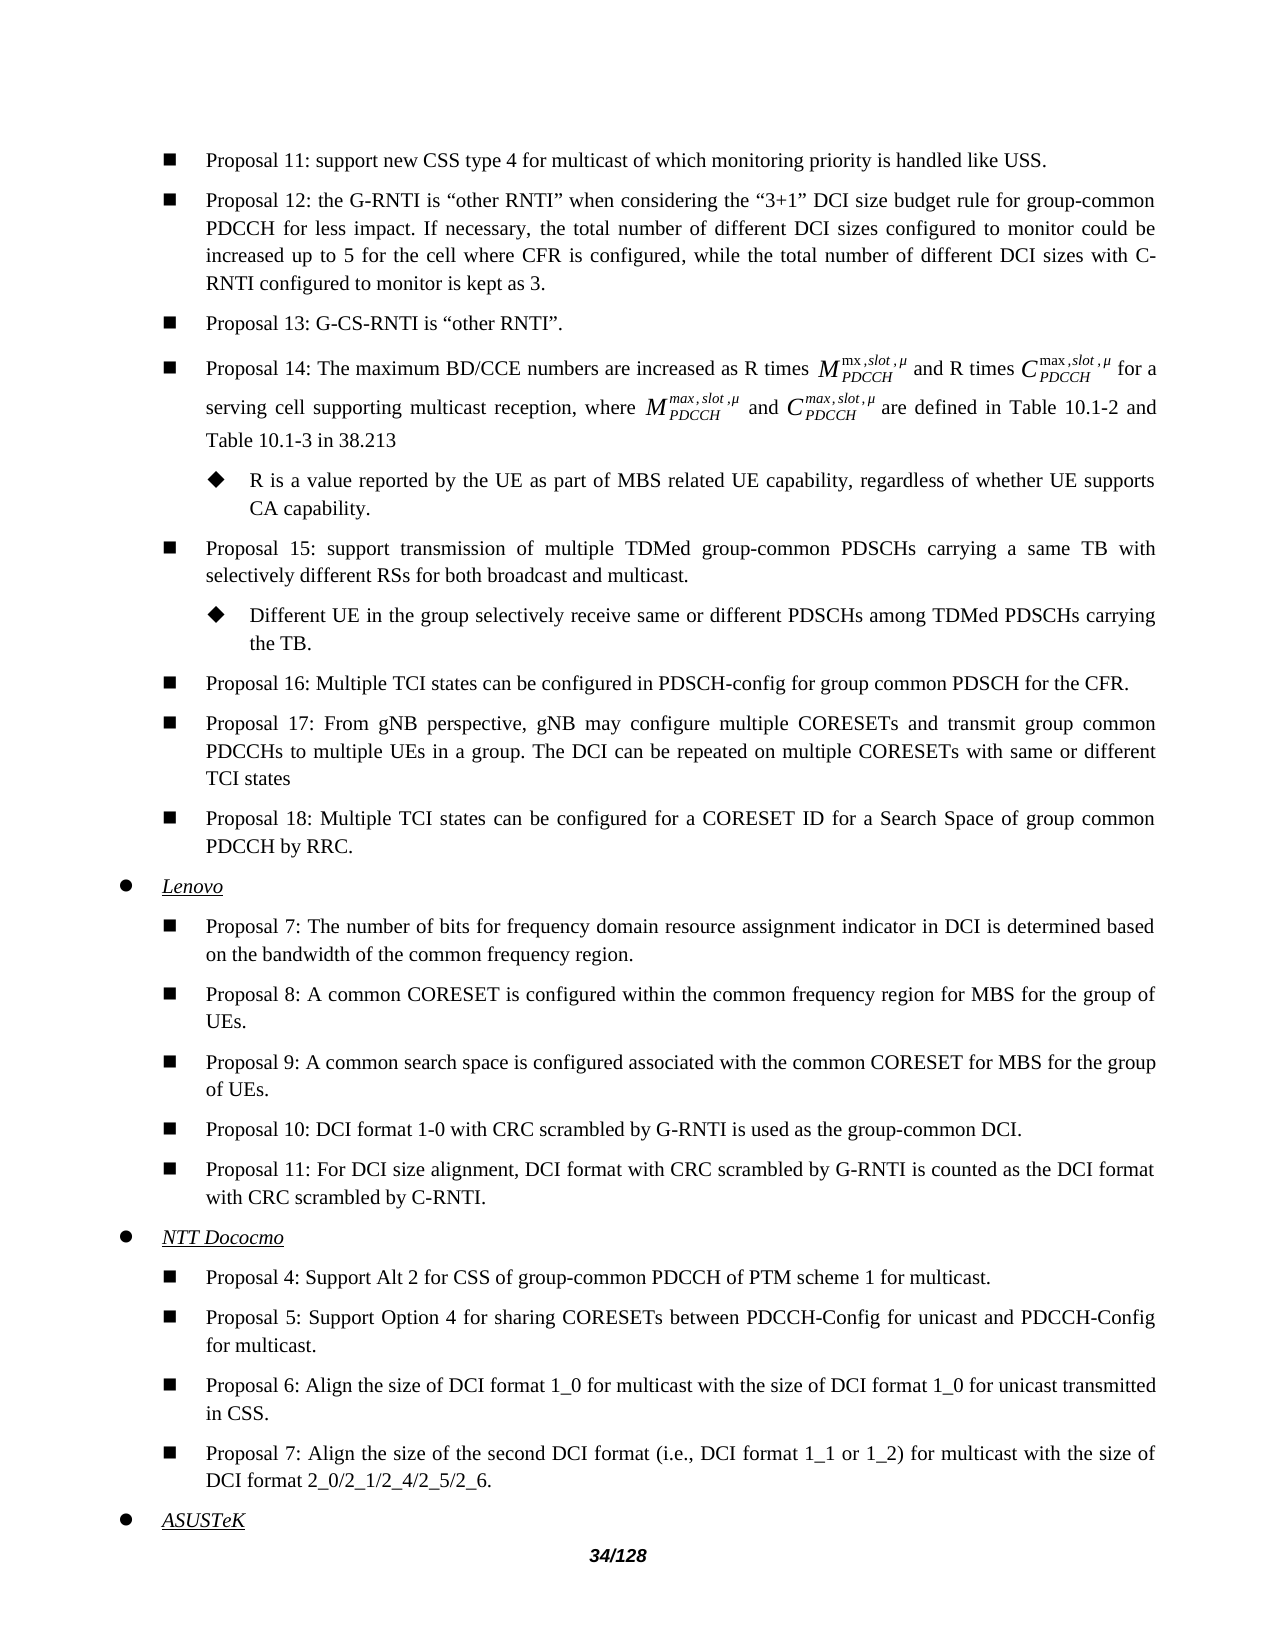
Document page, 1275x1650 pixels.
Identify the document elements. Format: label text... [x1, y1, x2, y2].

list Proposal 9: A common search space is configured associated with the common CORESET for MBS for the group of UEs. [162, 1049, 1157, 1101]
list Proposal 7: Align the size of the second DCI format (i.e., DCI format 1_1 or 1_2) for multicast with the size of DCI format 2_0/2_1/2_4/2_5/2_6. [162, 1441, 1157, 1492]
list Proposal 15: support transmission of multiple TDMed group-common PDSCHs carrying a same TB with selectively different RSs for both broadcast and multicast. [162, 536, 1157, 587]
list Proposal 10: DCI format 1-0 with CRC scrambled by G-RNTI is used as the group-common DCI. [162, 1117, 1157, 1141]
list Lenovo [118, 874, 1157, 898]
list Proposal 6: Align the size of DCI format 1_0 for multicast with the size of DCI format 1_0 for unicast transmitted in CSS. [162, 1373, 1157, 1425]
list Proposal 12: the G-RNTI is “other RNTI” when considering the “3+1” DCI size budget rule for group-common PDCCH for less impact. If necessary, the total number of different DCI sizes configured to monitor could be increased up to 5 for the cell where CFR is configured, while the total number of different DCI sizes with C-RNTI configured to monitor is kept as 3. [162, 188, 1157, 295]
list Proposal 5: Support Option 4 for sharing CORESETs between PDCCH-Config for unicast and PDCCH-Config for multicast. [162, 1305, 1157, 1357]
list Different UE in the group selectively receive same or different PDSCHs among TDMed PDSCHs carrying the TB. [206, 603, 1157, 655]
list Proposal 14: The maximum BD/CCE numbers are increased as R times and R times for a serving cell supporting multicast reception, where and are defined in Table 10.1-2 and Table 10.1-3 in 38.213 [162, 351, 1157, 452]
list Proposal 11: For DCI size alignment, DCI format with CRC scrambled by G-RNTI is counted as the DCI format with CRC scrambled by C-RNTI. [162, 1157, 1157, 1209]
list Proposal 17: From gNB perspective, gNB may configure multiple CORESETs and transmit group common PDCCHs to multiple UEs in a group. The DCI can be repeated on multiple CORESETs with same or different TCI states [162, 711, 1157, 790]
list Proposal 16: Multiple TCI states can be configured in PDSCH-config for group common PDSCH for the CFR. [162, 671, 1157, 695]
list Proposal 11: support new CSS type 4 for multicast of which monitoring priority is handled like USS. [162, 148, 1157, 172]
list ASUSTeK [118, 1508, 1157, 1532]
list Proposal 7: The number of bits for frequency domain resource assignment indicator in DCI is determined based on the bandwidth of the common frequency region. [162, 914, 1157, 966]
list NTT Dococmo [118, 1225, 1157, 1249]
list Proposal 18: Multiple TCI states can be configured for a CORESET ID for a Search Space of group common PDCCH by RRC. [162, 806, 1157, 858]
list Proposal 8: A common CORESET is configured within the common frequency region for MBS for the group of UEs. [162, 982, 1157, 1033]
list R is a value reported by the UE as part of MBS related UE capability, regardless of whether UE supports CA capability. [206, 468, 1157, 519]
list Proposal 4: Support Alt 2 for CSS of group-common PDCCH of PTM scheme 1 for multicast. [162, 1265, 1157, 1289]
list Proposal 13: G-CS-RNTI is “other RNTI”. [162, 311, 1157, 335]
